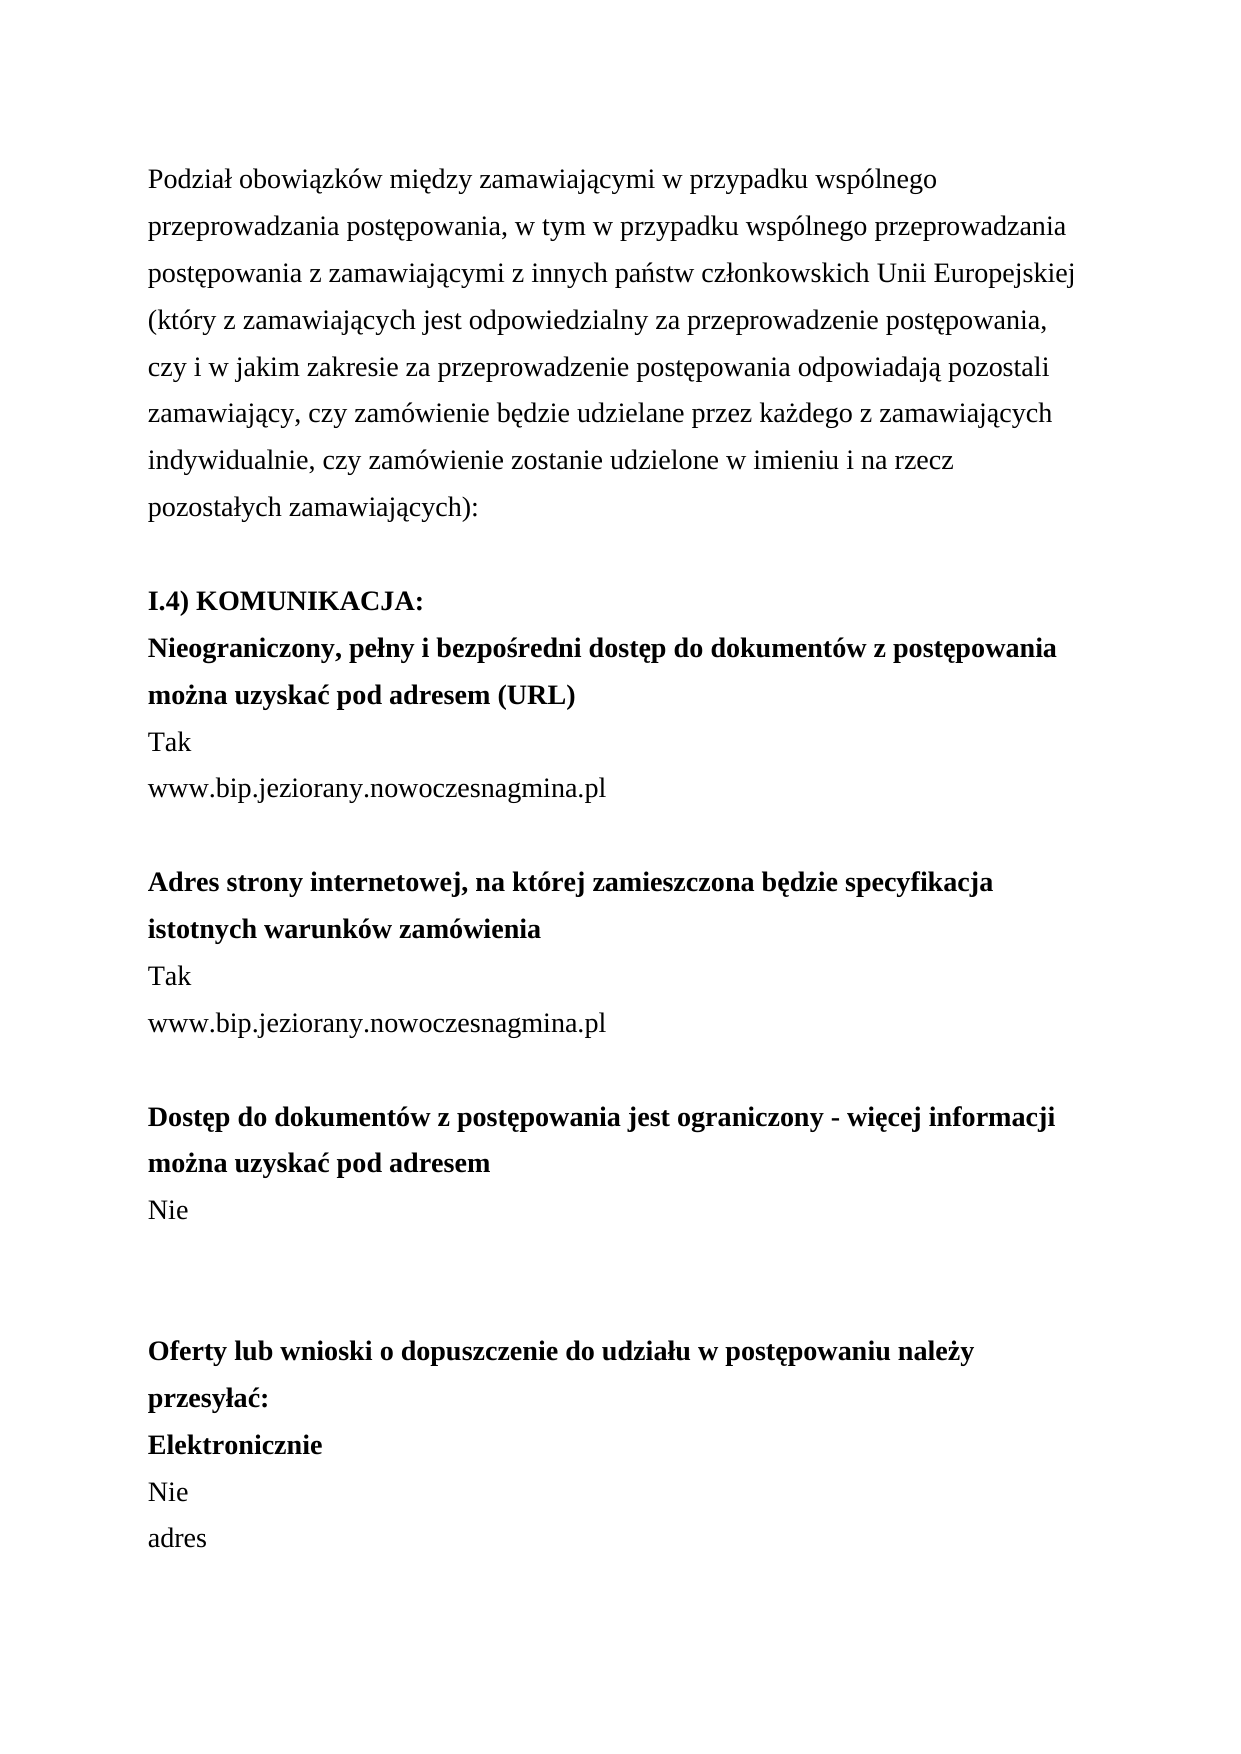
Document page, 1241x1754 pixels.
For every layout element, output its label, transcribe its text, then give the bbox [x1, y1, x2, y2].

text Oferty lub wnioski o dopuszczenie do udziału w postępowaniu należy przesyłać: Elektronicznie [148, 1273, 1093, 1460]
text Dostęp do dokumentów z postępowania jest ograniczony - więcej informacji można uzyskać pod adresem [148, 1038, 1093, 1179]
text Nie [148, 1179, 1093, 1273]
text Tak www.bip.jeziorany.nowoczesnagmina.pl [148, 710, 1093, 804]
text I.4) KOMUNIKACJA: Nieograniczony, pełny i bezpośredni dostęp do dokumentów z postępowania można uzyskać pod adresem (URL) [148, 569, 1093, 710]
text Adres strony internetowej, na której zamieszczona będzie specyfikacja istotnych warunków zamówienia [148, 804, 1093, 944]
text Nie adres [148, 1460, 1093, 1601]
text Tak www.bip.jeziorany.nowoczesnagmina.pl [148, 944, 1093, 1038]
text Podział obowiązków między zamawiającymi w przypadku wspólnego przeprowadzania postępowania, w tym w przypadku wspólnego przeprowadzania postępowania z zamawiającymi z innych państw członkowskich Unii Europejskiej (który z zamawiających jest odpowiedzialny za przeprowadzenie postępowania, czy i w jakim zakresie za przeprowadzenie postępowania odpowiadają pozostali zamawiający, czy zamówienie będzie udzielane przez każdego z zamawiających indywidualnie, czy zamówienie zostanie udzielone w imieniu i na rzecz pozostałych zamawiających): [148, 148, 1093, 569]
